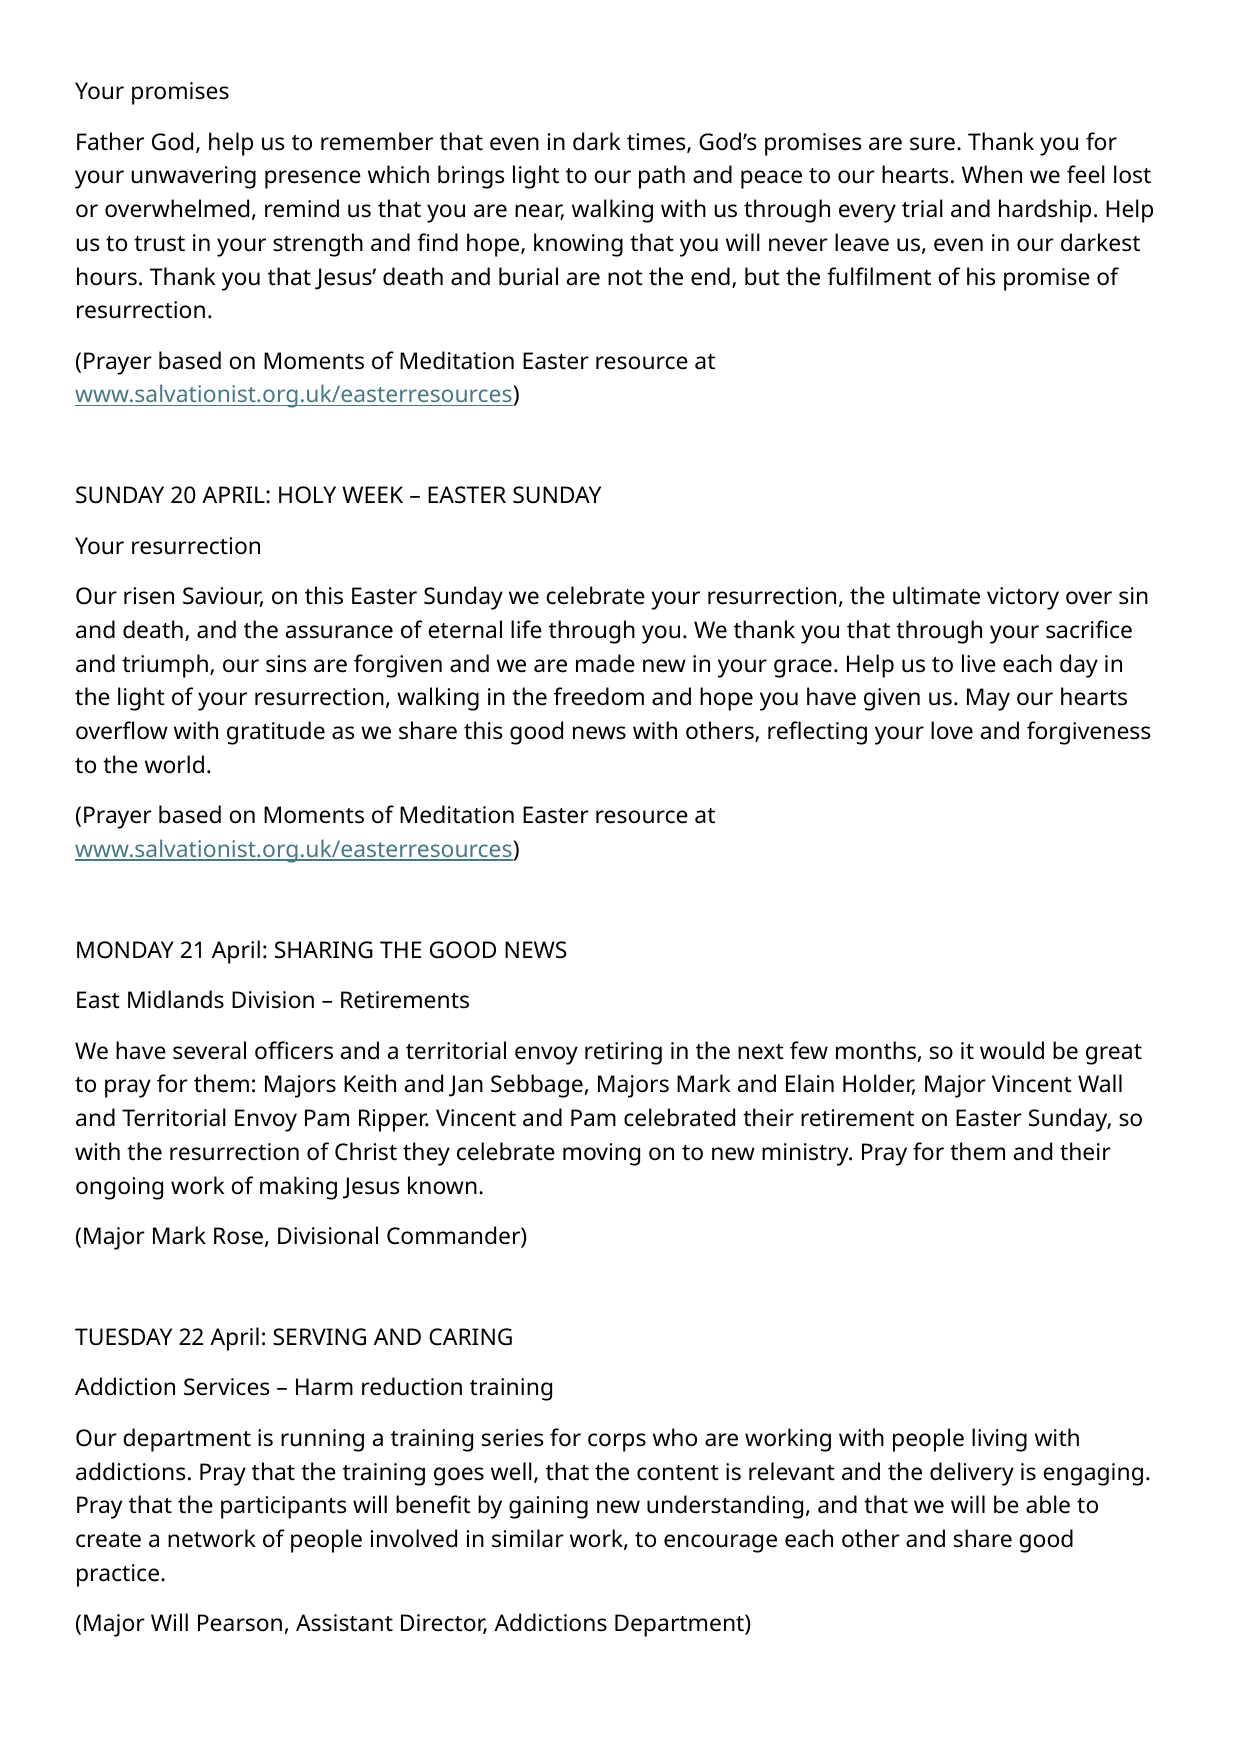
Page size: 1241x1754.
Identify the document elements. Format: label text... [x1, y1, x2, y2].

text (Major Mark Rose, Divisional Commander) [75, 1220, 1165, 1251]
text Your resurrection [75, 529, 1165, 561]
text Father God, help us to remember that even in dark times, God’s promises are sure. Thank you for your unwavering presence which brings light to our path and peace to our hearts. When we feel lost or overwhelmed, remind us that you are near, walking with us through every trial and hardship. Help us to trust in your strength and find hope, knowing that you will never leave us, even in our darkest hours. Thank you that Jesus’ death and burial are not the end, but the fulfilment of his promise of resurrection. [75, 125, 1165, 325]
text (Prayer based on Moments of Meditation Easter resource at www.salvationist.org.uk/easterresources) [75, 344, 1165, 409]
text (Prayer based on Moments of Meditation Easter resource at www.salvationist.org.uk/easterresources) [75, 799, 1165, 864]
text Our department is running a training series for corps who are working with people living with addictions. Pray that the training goes well, that the content is relevant and the delivery is engaging. Pray that the participants will benefit by gaining new understanding, and that we will be able to create a network of people involved in similar work, to encourage each other and share good practice. [75, 1422, 1165, 1588]
text Your promises [75, 75, 1165, 106]
text Addiction Services – Harm reduction training [75, 1371, 1165, 1402]
text SUNDAY 20 APRIL: HOLY WEEK – EASTER SUNDAY [75, 479, 1165, 510]
text We have several officers and a territorial envoy retiring in the next few months, so it would be great to pray for them: Majors Keith and Jan Sebbage, Majors Mark and Elain Holder, Major Vincent Wall and Territorial Envoy Pam Ripper. Vincent and Pam celebrated their retirement on Easter Sunday, so with the resurrection of Christ they celebrate moving on to new ministry. Pray for them and their ongoing work of making Jesus known. [75, 1034, 1165, 1201]
text MONDAY 21 April: SHARING THE GOOD NEWS [75, 934, 1165, 965]
text Our risen Saviour, on this Easter Sunday we celebrate your resurrection, the ultimate victory over sin and death, and the assurance of eternal life through you. We thank you that through your sacrifice and triumph, our sins are forgiven and we are made new in your grace. Help us to live each day in the light of your resurrection, walking in the freedom and hope you have given us. May our hearts overflow with gratitude as we share this good news with others, reflecting your love and forgiveness to the world. [75, 580, 1165, 780]
text (Major Will Pearson, Assistant Director, Addictions Department) [75, 1607, 1165, 1638]
text TUESDAY 22 April: SERVING AND CARING [75, 1321, 1165, 1352]
text East Midlands Division – Retirements [75, 984, 1165, 1015]
